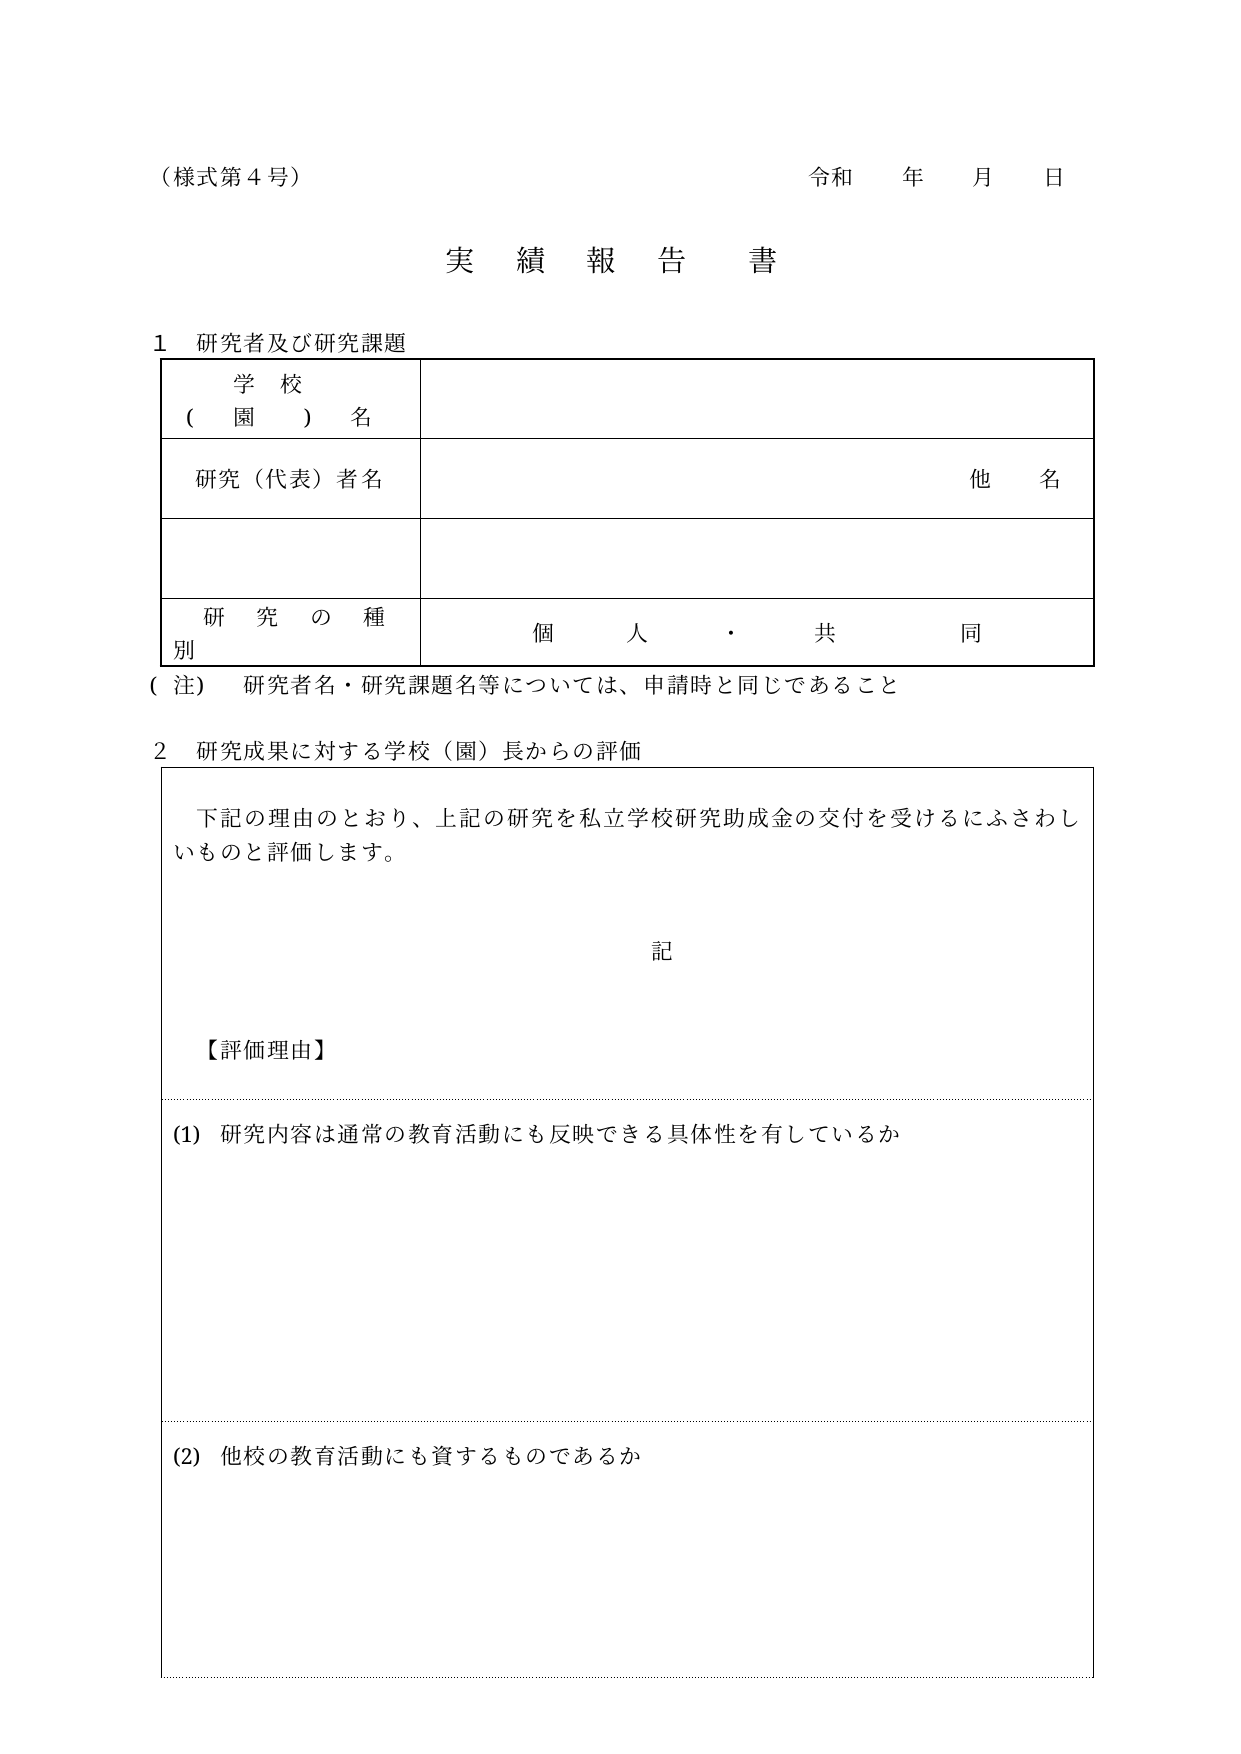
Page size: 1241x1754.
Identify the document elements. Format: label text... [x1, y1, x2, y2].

table_cell 個人・共同 [421, 599, 1093, 665]
table_cell 研究内容は通常の教育活動にも反映できる具体性を有しているか [162, 1099, 1093, 1421]
text (注) 研究者名・研究課題名等については、申請時と同じであること [149, 667, 1091, 700]
text （様式第４号） 令和 年 月 日 [149, 159, 1091, 192]
text ２ 研究成果に対する学校（園）長からの評価 [149, 733, 1091, 767]
table_cell 他 名 [421, 439, 1093, 518]
table_cell [162, 519, 420, 598]
table_header 下記の理由のとおり、上記の研究を私立学校研究助成金の交付を受けるにふさわしいものと評価します。 記 【評価理由】 [162, 768, 1093, 1099]
text 実績報告書 [149, 226, 1091, 292]
table_header [421, 360, 1093, 438]
table_cell 研究（代表）者名 [162, 439, 420, 518]
table_cell 他校の教育活動にも資するものであるか [162, 1421, 1093, 1677]
table_cell [421, 519, 1093, 598]
table_cell 研究の種別 [162, 599, 420, 665]
table_header 学校(園)名 [162, 360, 420, 438]
text １ 研究者及び研究課題 [149, 325, 1091, 358]
